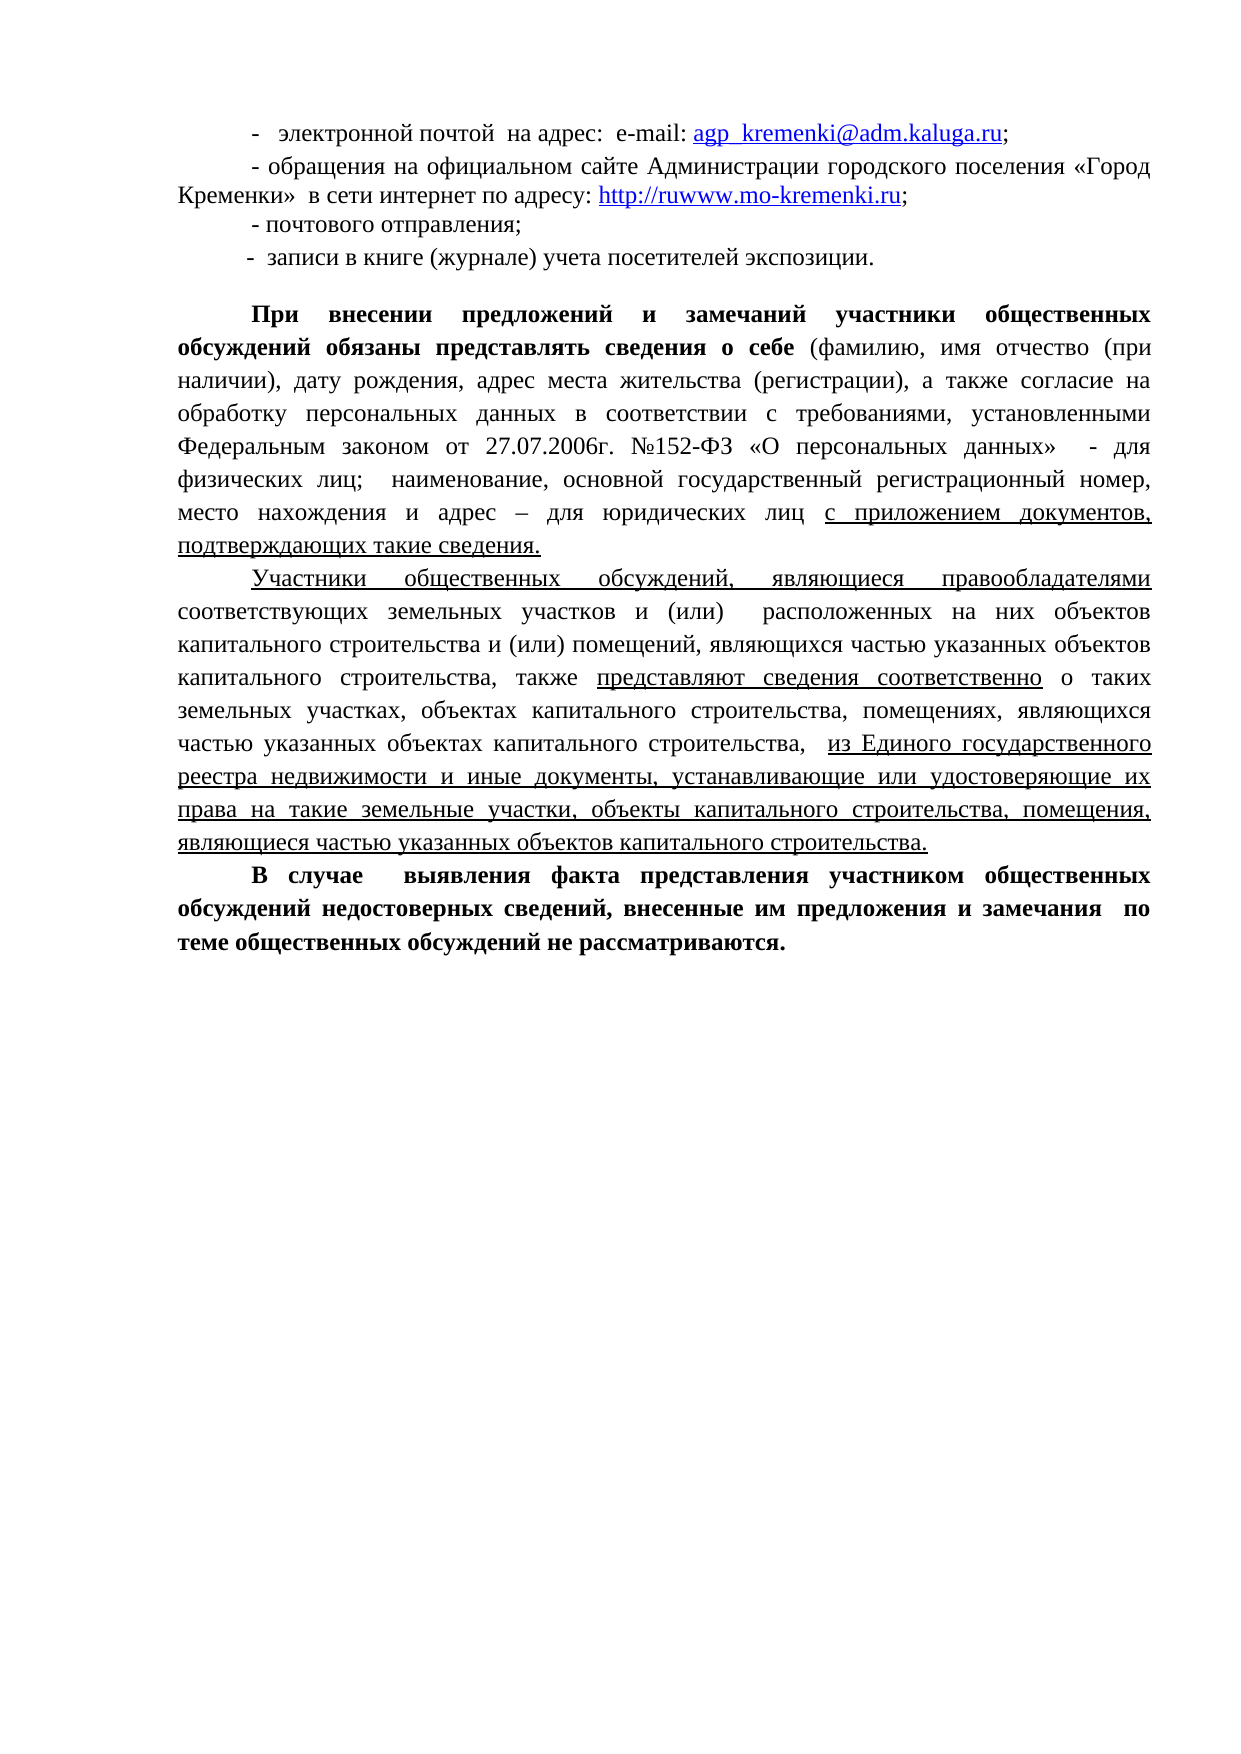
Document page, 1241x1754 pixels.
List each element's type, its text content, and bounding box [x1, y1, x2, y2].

text - электронной почтой на адрес: e-mail: agp_kremenki@adm.kaluga.ru; [177, 118, 1152, 147]
text Участники общественных обсуждений, являющиеся правообладателями соответствующих земельных участков и (или) расположенных на них объектов капитального строительства и (или) помещений, являющихся частью указанных объектов капитального строительства, также представляют сведения соответственно о таких земельных участках, объектах капитального строительства, помещениях, являющихся частью указанных объектах капитального строительства, из Единого государственного реестра недвижимости и иные документы, устанавливающие или удостоверяющие их права на такие земельные участки, объекты капитального строительства, помещения, являющиеся частью указанных объектов капитального строительства. [177, 563, 1152, 856]
text В случае выявления факта представления участником общественных обсуждений недостоверных сведений, внесенные им предложения и замечания по теме общественных обсуждений не рассматриваются. [177, 861, 1152, 955]
text - обращения на официальном сайте Администрации городского поселения «Город Кременки» в сети интернет по адресу: http://ruwww.mo-kremenki.ru; [177, 151, 1152, 209]
text - записи в книге (журнале) учета посетителей экспозиции. [177, 242, 1152, 270]
text - почтового отправления; [177, 209, 1152, 237]
text При внесении предложений и замечаний участники общественных обсуждений обязаны представлять сведения о себе (фамилию, имя отчество (при наличии), дату рождения, адрес места жительства (регистрации), а также согласие на обработку персональных данных в соответствии с требованиями, установленными Федеральным законом от 27.07.2006г. №152-ФЗ «О персональных данных» - для физических лиц; наименование, основной государственный регистрационный номер, место нахождения и адрес – для юридических лиц с приложением документов, подтверждающих такие сведения. [177, 299, 1152, 559]
